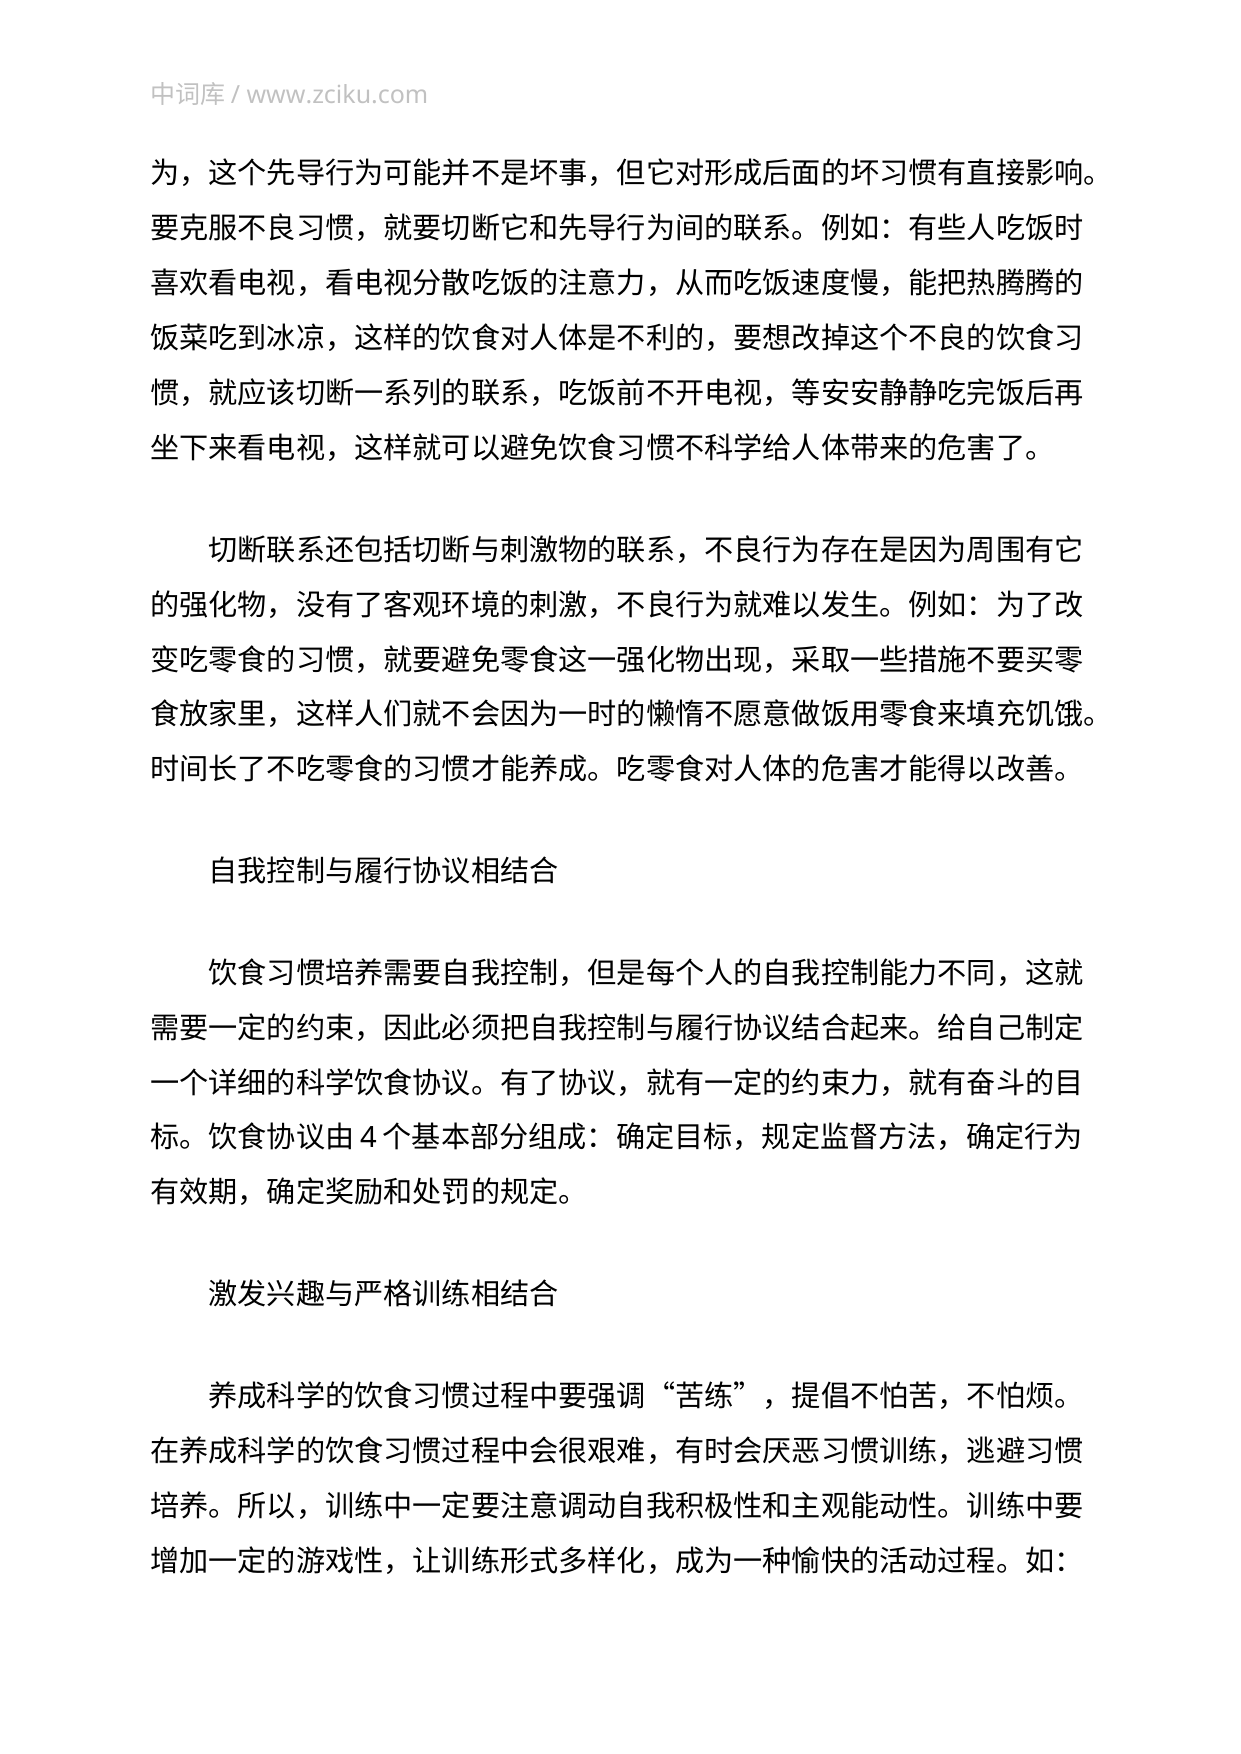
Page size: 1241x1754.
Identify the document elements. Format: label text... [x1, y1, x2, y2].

text 切断联系还包括切断与刺激物的联系，不良行为存在是因为周围有它的强化物，没有了客观环境的刺激，不良行为就难以发生。例如：为了改变吃零食的习惯，就要避免零食这一强化物出现，采取一些措施不要买零食放家里，这样人们就不会因为一时的懒惰不愿意做饭用零食来填充饥饿。时间长了不吃零食的习惯才能养成。吃零食对人体的危害才能得以改善。 [150, 526, 1090, 788]
text 激发兴趣与严格训练相结合 [150, 1271, 1090, 1313]
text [150, 150, 1090, 467]
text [150, 1373, 1090, 1579]
text 饮食习惯培养需要自我控制，但是每个人的自我控制能力不同，这就需要一定的约束，因此必须把自我控制与履行协议结合起来。给自己制定一个详细的科学饮食协议。有了协议，就有一定的约束力，就有奋斗的目标。饮食协议由4个基本部分组成：确定目标，规定监督方法，确定行为有效期，确定奖励和处罚的规定。 [150, 949, 1090, 1211]
text 自我控制与履行协议相结合 [150, 848, 1090, 890]
